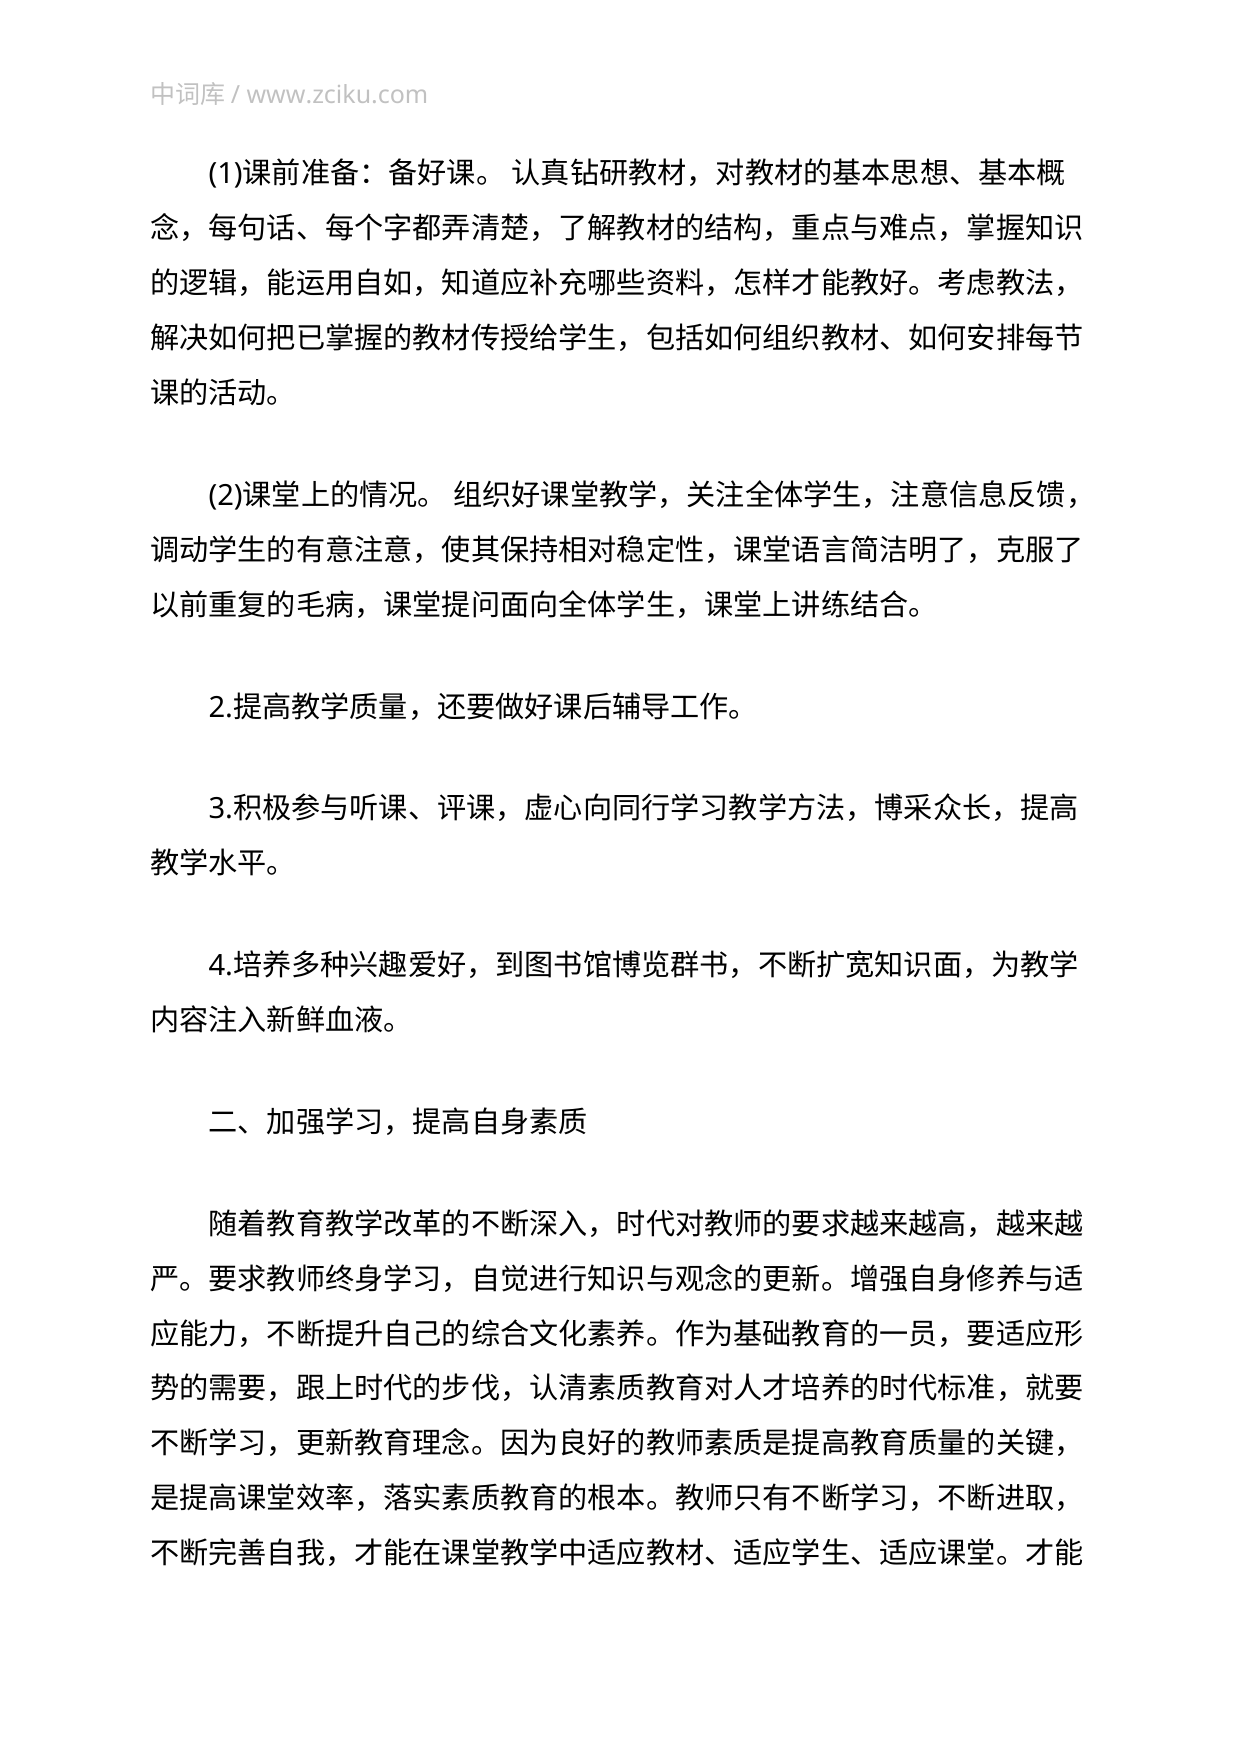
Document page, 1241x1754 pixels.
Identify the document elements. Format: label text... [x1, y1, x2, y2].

text 2.提高教学质量，还要做好课后辅导工作。 [150, 683, 1090, 726]
text (1)课前准备：备好课。 认真钻研教材，对教材的基本思想、基本概念，每句话、每个字都弄清楚，了解教材的结构，重点与难点，掌握知识的逻辑，能运用自如，知道应补充哪些资料，怎样才能教好。考虑教法，解决如何把已掌握的教材传授给学生，包括如何组织教材、如何安排每节课的活动。 [150, 150, 1090, 412]
text (2)课堂上的情况。 组织好课堂教学，关注全体学生，注意信息反馈，调动学生的有意注意，使其保持相对稳定性，课堂语言简洁明了，克服了以前重复的毛病，课堂提问面向全体学生，课堂上讲练结合。 [150, 471, 1090, 624]
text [150, 1200, 1090, 1572]
text 3.积极参与听课、评课，虚心向同行学习教学方法，博采众长，提高教学水平。 [150, 785, 1090, 882]
text 4.培养多种兴趣爱好，到图书馆博览群书，不断扩宽知识面，为教学内容注入新鲜血液。 [150, 942, 1090, 1039]
text 二、加强学习，提高自身素质 [150, 1099, 1090, 1141]
